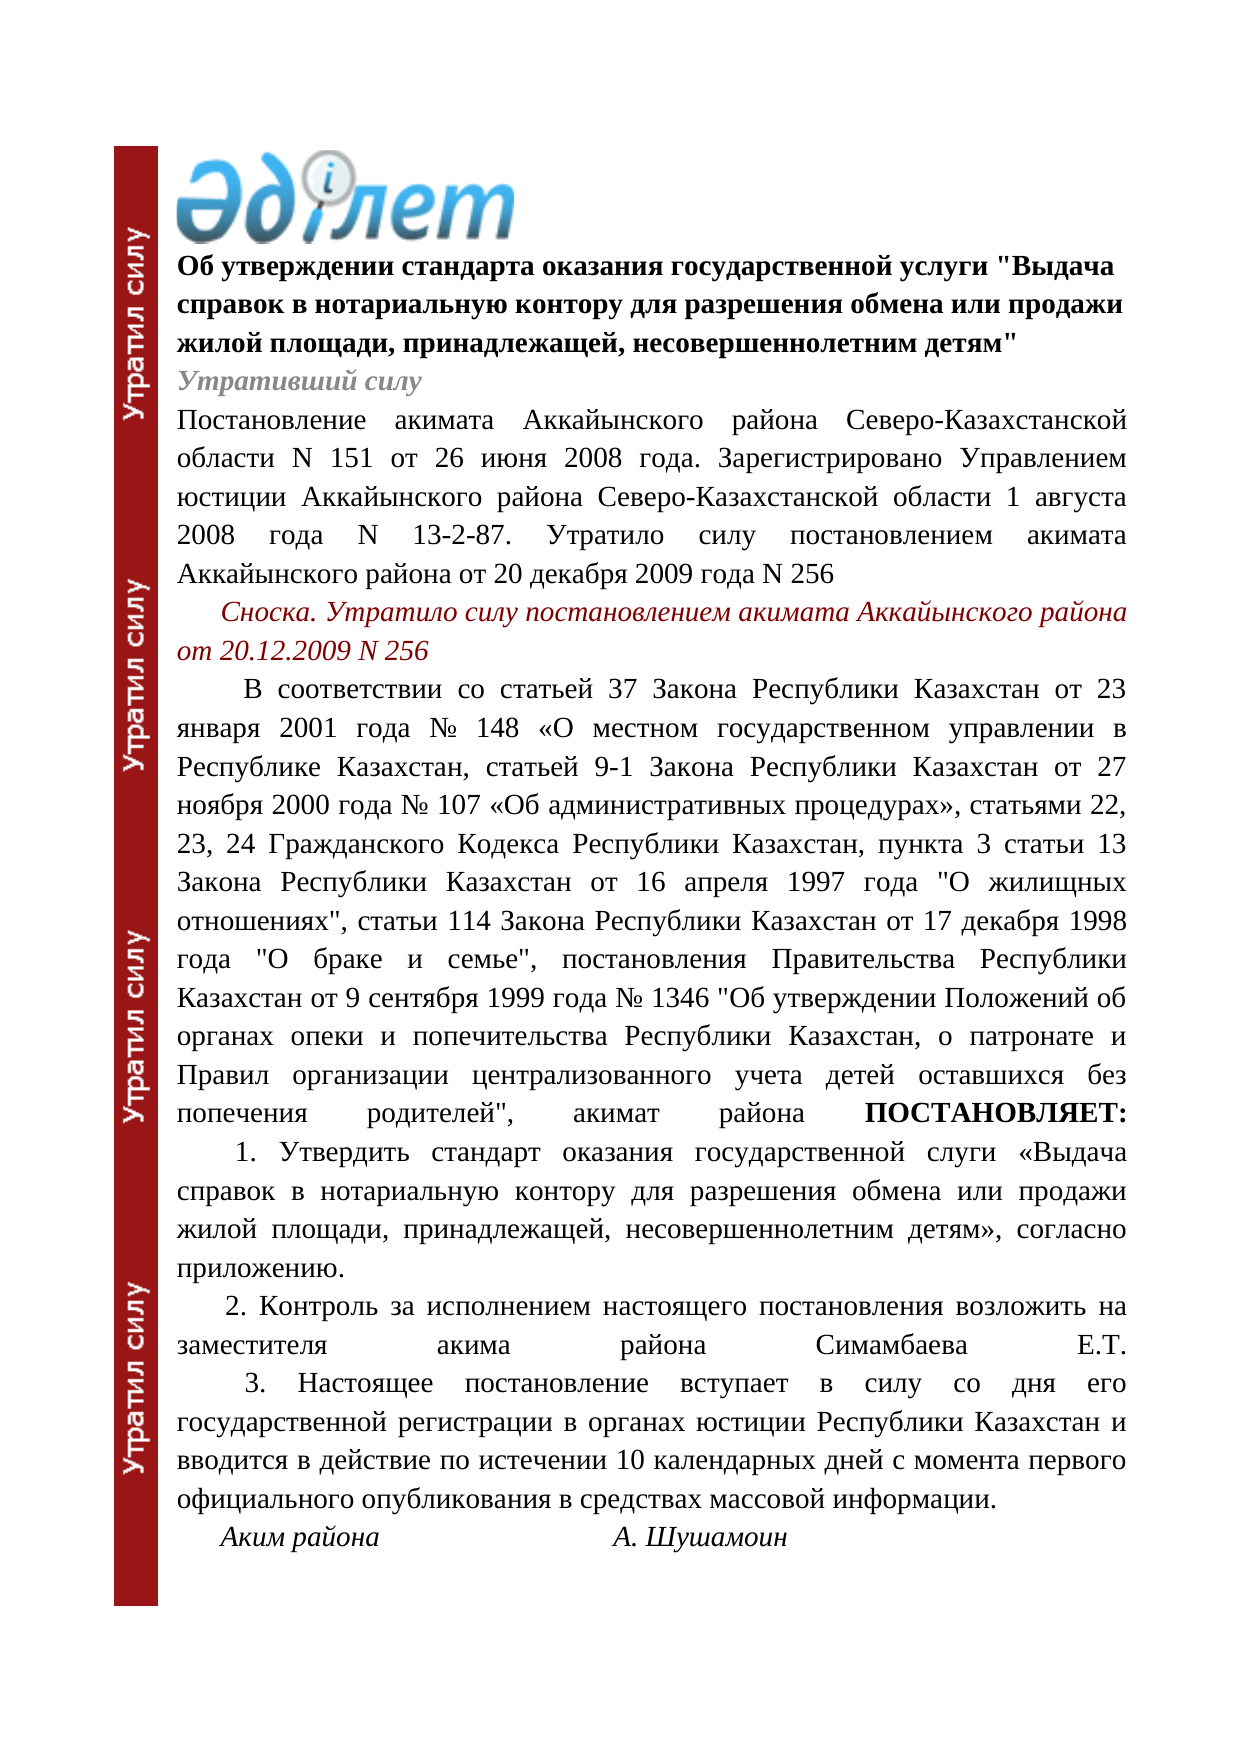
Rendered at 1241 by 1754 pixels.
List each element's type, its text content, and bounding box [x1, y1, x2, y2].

text Об утверждении стандарта оказания государственной услуги "Выдача справок в нотариальную контору для разрешения обмена или продажи жилой площади, принадлежащей, несовершеннолетним детям" [112, 248, 1128, 358]
text Сноска. Утратило силу постановлением акимата Аккайынского района от 20.12.2009 N 256 [112, 594, 1128, 667]
picture [114, 1514, 158, 1519]
picture [114, 1553, 158, 1606]
picture [176, 150, 515, 244]
picture [114, 146, 158, 248]
text В соответствии со статьей 37 Закона Республики Казахстан от 23 января 2001 года № 148 «О местном государственном управлении в Республике Казахстан, статьей 9-1 Закона Республики Казахстан от 27 ноября 2000 года № 107 «Об административных процедурах», статьями 22, 23, 24 Гражданского Кодекса Республики Казахстан, пункта 3 статьи 13 Закона Республики Казахстан от 16 апреля 1997 года "О жилищных отношениях", статьи 114 Закона Республики Казахстан от 17 декабря 1998 года "О браке и семье", постановления Правительства Республики Казахстан от 9 сентября 1999 года № 1346 "Об утверждении Положений об органах опеки и попечительства Республики Казахстан, о патронате и Правил организации централизованного учета детей оставшихся без попечения родителей", акимат района ПОСТАНОВЛЯЕТ: 1. Утвердить стандарт оказания государственной слуги «Выдача справок в нотариальную контору для разрешения обмена или продажи жилой площади, принадлежащей, несовершеннолетним детям», согласно приложению. 2. Контроль за исполнением настоящего постановления возложить на заместителя акима района Симамбаева Е.Т. 3. Настоящее постановление вступает в силу со дня его государственной регистрации в органах юстиции Республики Казахстан и вводится в действие по истечении 10 календарных дней с момента первого официального опубликования в средствах массовой информации. [112, 672, 1128, 1514]
text Аким района А. Шушамоин [112, 1519, 1128, 1553]
picture [114, 397, 158, 402]
picture [114, 667, 158, 672]
text Постановление акимата Аккайынского района Северо-Казахстанской области N 151 от 26 июня 2008 года. Зарегистрировано Управлением юстиции Аккайынского района Северо-Казахстанской области 1 августа 2008 года N 13-2-87. Утратило силу постановлением акимата Аккайынского района от 20 декабря 2009 года N 256 [112, 402, 1128, 589]
picture [114, 358, 158, 363]
picture [114, 589, 158, 594]
text Утративший силу [112, 363, 1128, 397]
